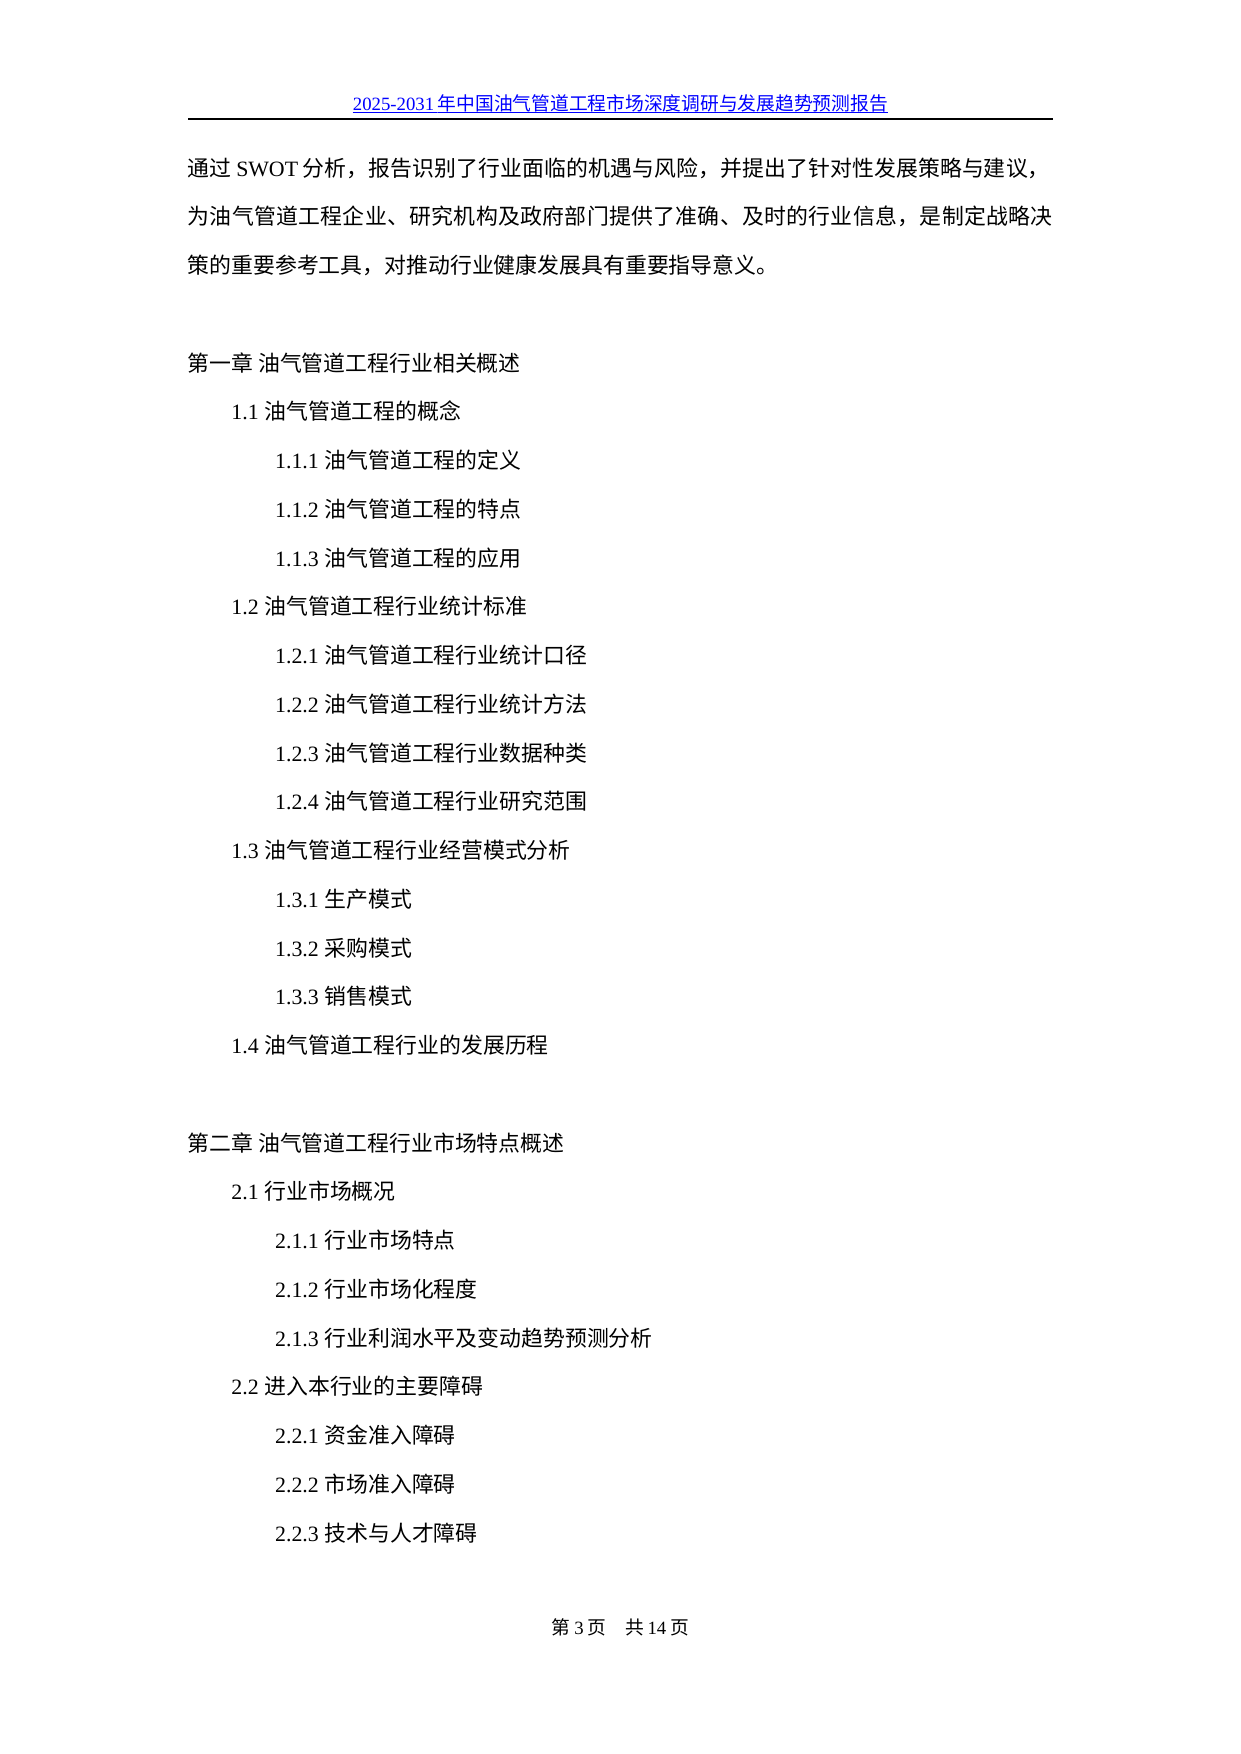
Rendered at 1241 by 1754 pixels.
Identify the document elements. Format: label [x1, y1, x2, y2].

text [187, 150, 1053, 1548]
